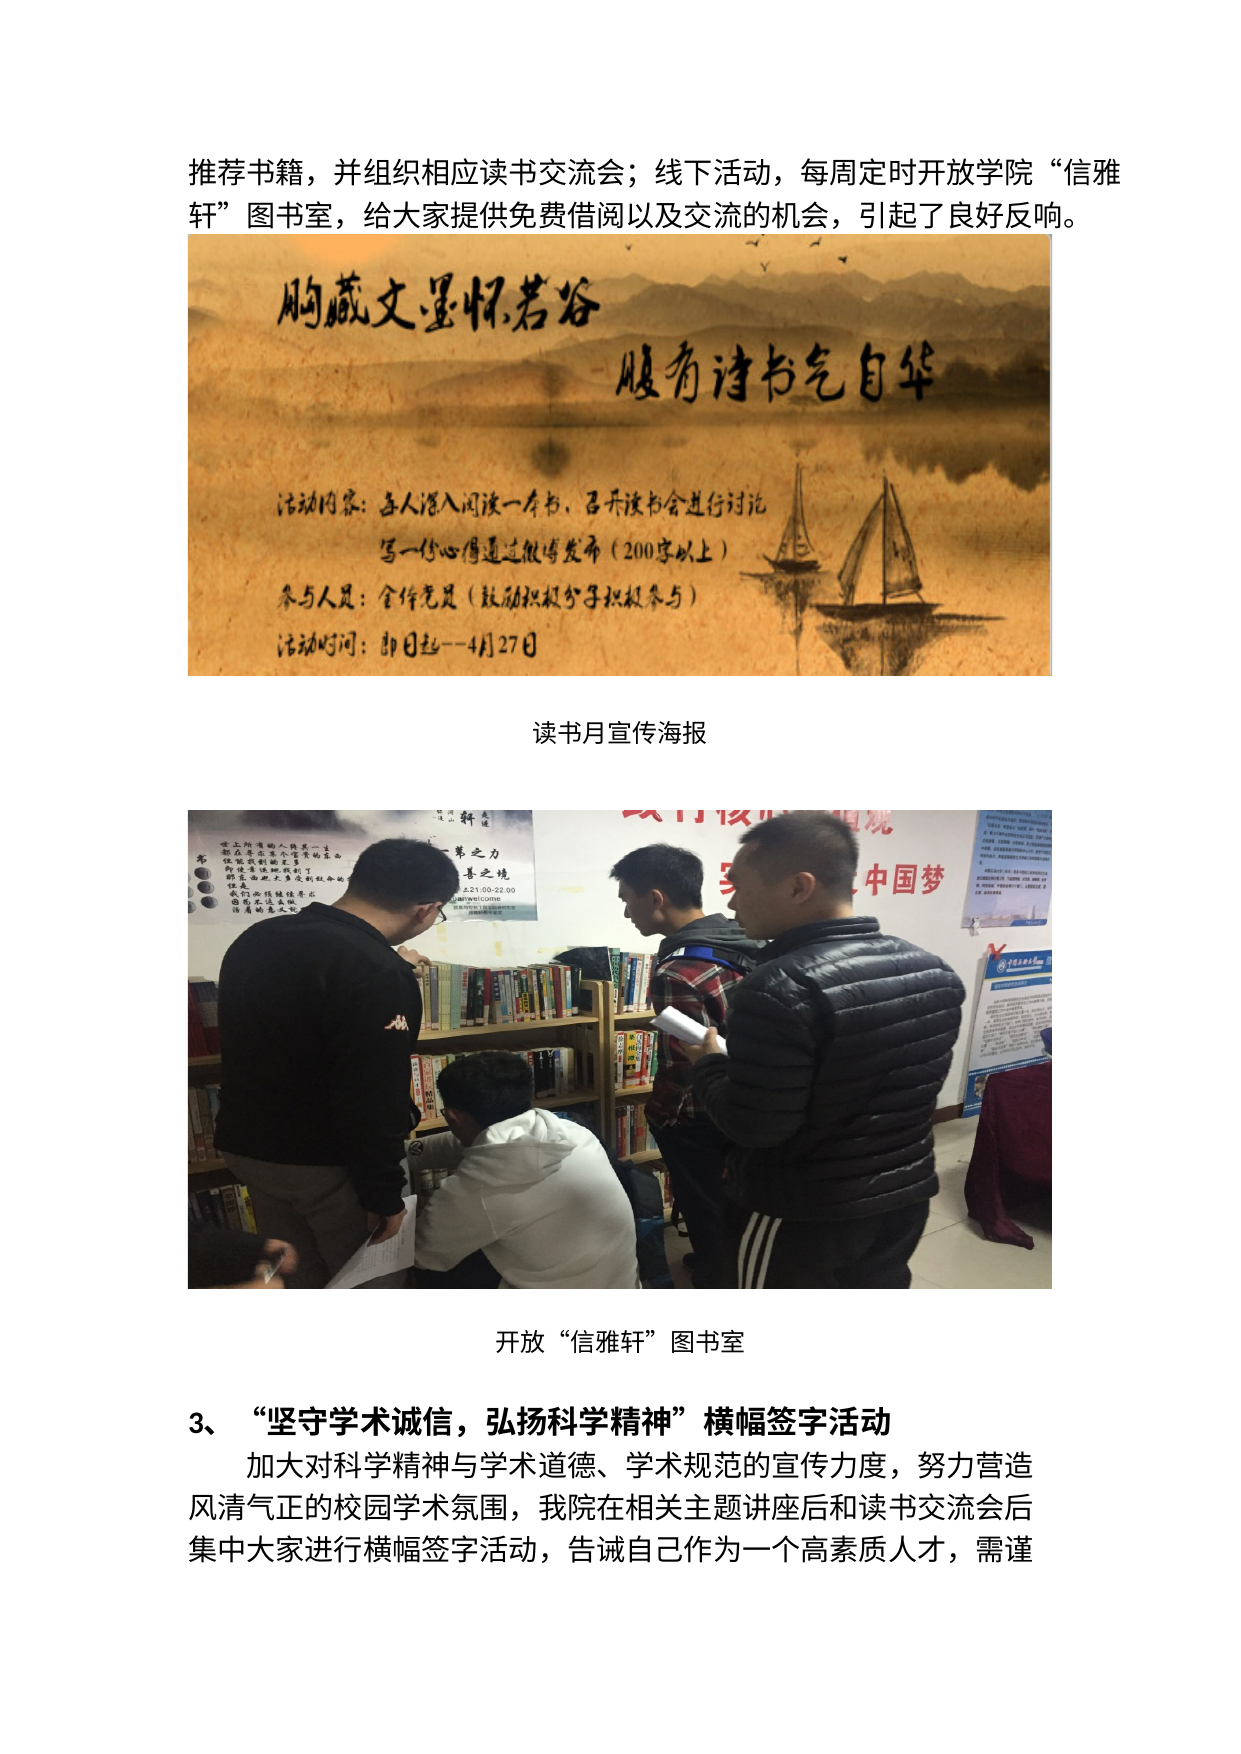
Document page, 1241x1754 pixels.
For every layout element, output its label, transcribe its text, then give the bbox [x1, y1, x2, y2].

picture [187, 234, 1053, 676]
text 开放“信雅轩”图书室 [188, 1323, 1052, 1359]
text 读书月宣传海报 [188, 713, 1052, 749]
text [188, 1442, 1052, 1569]
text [188, 150, 1133, 234]
picture [187, 810, 1052, 1289]
text 3、“坚守学术诚信，弘扬科学精神”横幅签字活动 [188, 1397, 1052, 1442]
